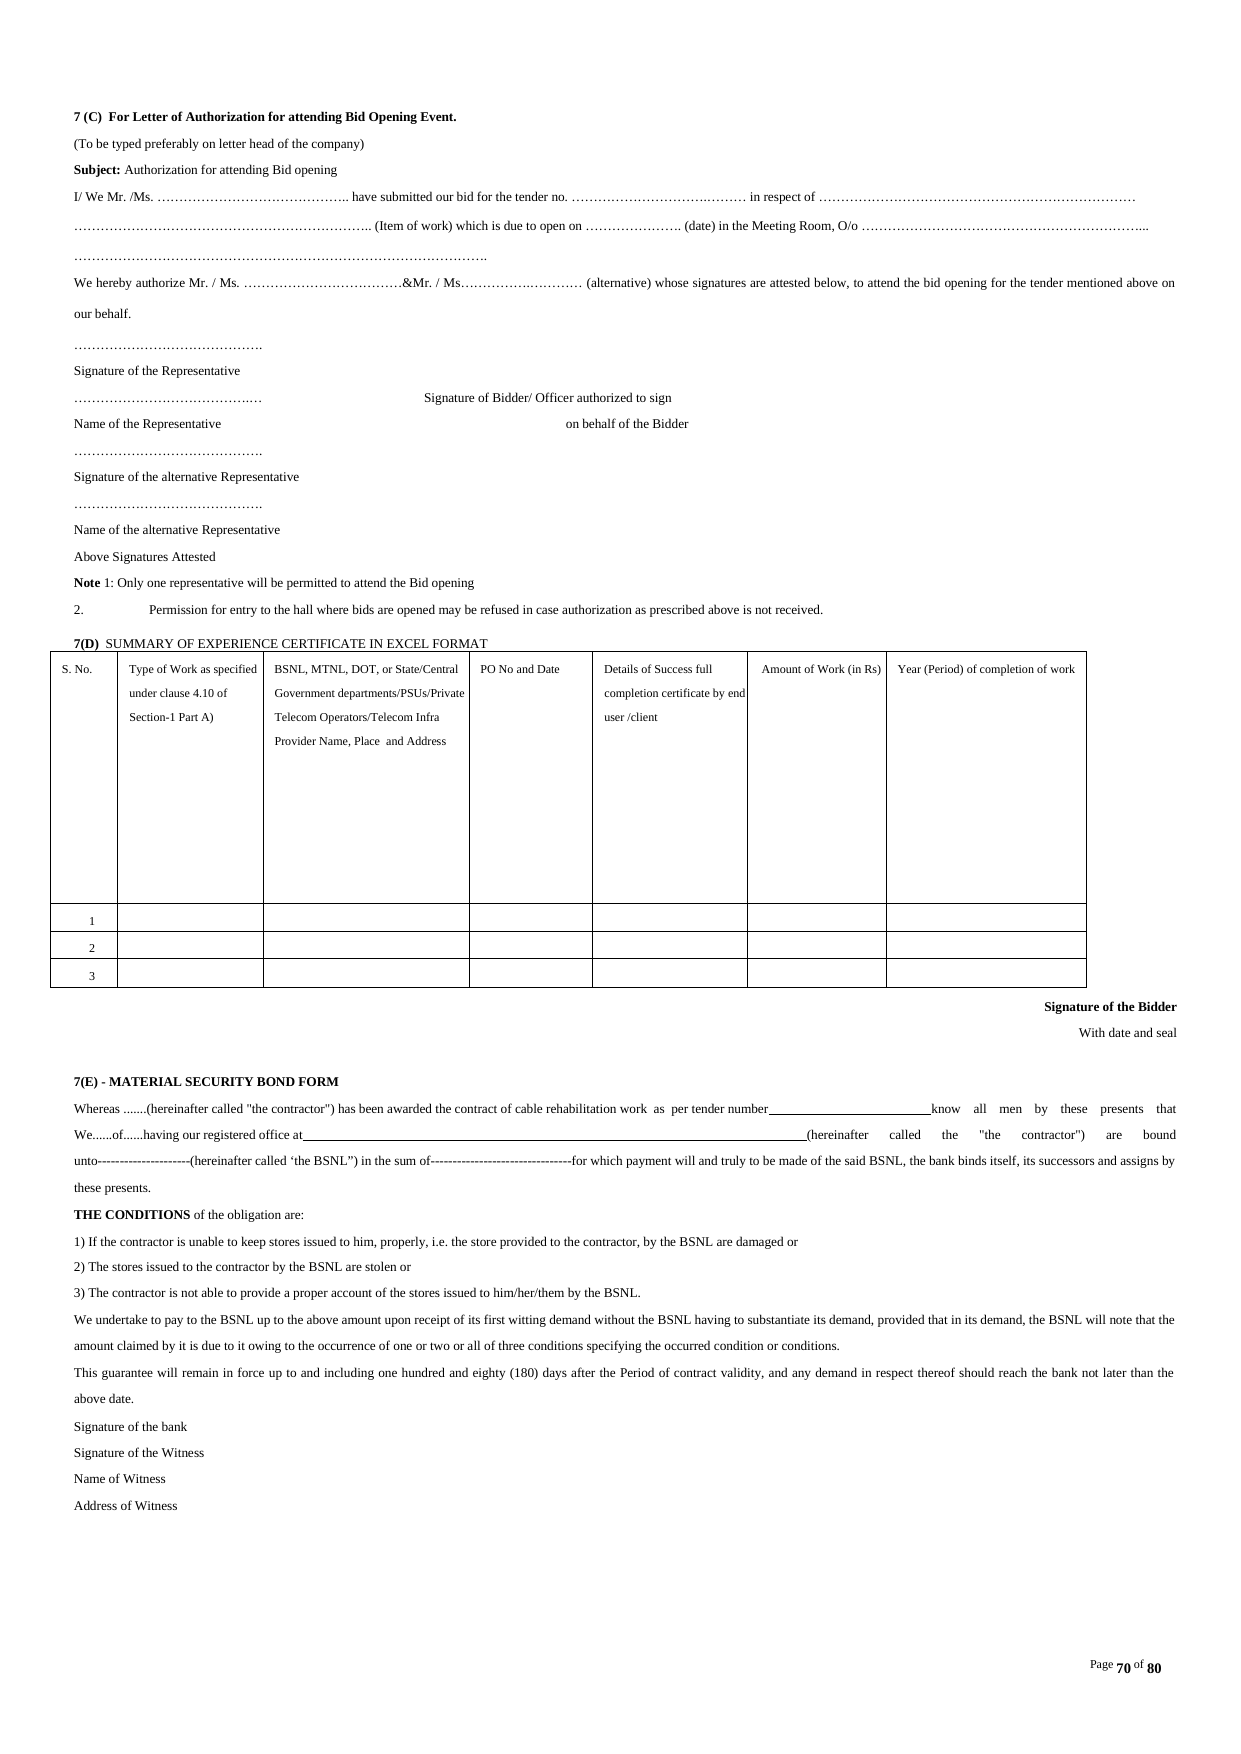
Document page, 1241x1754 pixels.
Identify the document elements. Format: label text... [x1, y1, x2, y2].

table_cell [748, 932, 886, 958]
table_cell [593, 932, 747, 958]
text Subject: Authorization for attending Bid opening [74, 151, 1177, 178]
text 1) If the contractor is unable to keep stores issued to him, properly, i.e. the store provided to the contractor, by the BSNL are damaged or [74, 1223, 1177, 1249]
text We hereby authorize Mr. / Ms. ………………………………&Mr. / Ms…………….………… (alternative) whose signatures are attested below, to attend the bid opening for the tender mentioned above on our behalf. [74, 264, 1177, 321]
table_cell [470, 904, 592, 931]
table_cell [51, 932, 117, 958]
text Signature of the alternative Representative [74, 458, 1177, 484]
text ………………………………………………………….. (Item of work) which is due to open on …………………. (date) in the Meeting Room, O/o ………………………………………………………... [74, 207, 1177, 234]
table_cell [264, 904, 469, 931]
text THE CONDITIONS of the obligation are: [74, 1196, 1177, 1222]
text ………………………………….… Signature of Bidder/ Officer authorized to sign [74, 379, 1177, 405]
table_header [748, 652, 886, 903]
text 7 (C) For Letter of Authorization for attending Bid Opening Event. [74, 98, 1177, 124]
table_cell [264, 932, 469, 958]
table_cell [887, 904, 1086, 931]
text Signature of the Witness [74, 1434, 1177, 1460]
text 7(D) SUMMARY OF EXPERIENCE CERTIFICATE IN EXCEL FORMAT [74, 625, 1177, 651]
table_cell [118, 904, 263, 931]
text Signature of the Representative [74, 352, 1177, 379]
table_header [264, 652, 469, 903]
text This guarantee will remain in force up to and including one hundred and eighty (180) days after the Period of contract validity, and any demand in respect thereof should reach the bank not later than the above date. [74, 1354, 1177, 1406]
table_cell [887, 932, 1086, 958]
text Name of Witness [74, 1460, 1177, 1487]
text ……………………………………. [74, 485, 1177, 511]
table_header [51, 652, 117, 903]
text ……………………………………. [74, 326, 1177, 352]
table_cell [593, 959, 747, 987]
text Signature of the Bidder [74, 988, 1177, 1014]
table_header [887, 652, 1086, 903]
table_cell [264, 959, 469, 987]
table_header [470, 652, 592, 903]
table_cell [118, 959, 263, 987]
text Note 1: Only one representative will be permitted to attend the Bid opening [74, 564, 1177, 591]
text Name of the alternative Representative [74, 511, 1177, 537]
text We undertake to pay to the BSNL up to the above amount upon receipt of its first witting demand without the BSNL having to substantiate its demand, provided that in its demand, the BSNL will note that the amount claimed by it is due to it owing to the occurrence of one or two or all of three conditions specifying the occurred condition or conditions. [74, 1301, 1177, 1354]
text Name of the Representative on behalf of the Bidder [74, 405, 1177, 432]
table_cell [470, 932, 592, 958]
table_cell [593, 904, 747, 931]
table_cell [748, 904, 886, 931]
text Address of Witness [74, 1487, 1177, 1513]
text With date and seal [74, 1014, 1177, 1041]
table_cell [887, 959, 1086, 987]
text (To be typed preferably on letter head of the company) [74, 125, 1177, 151]
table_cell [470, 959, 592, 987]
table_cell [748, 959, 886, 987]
text …………………………………………………………………………………. [74, 237, 1177, 263]
text 7(E) - MATERIAL SECURITY BOND FORM [74, 1063, 1177, 1089]
text 2) The stores issued to the contractor by the BSNL are stolen or [74, 1249, 1177, 1274]
text 2. Permission for entry to the hall where bids are opened may be refused in case authorization as prescribed above is not received. [74, 591, 1177, 617]
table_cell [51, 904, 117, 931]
text 3) The contractor is not able to provide a proper account of the stores issued to him/her/them by the BSNL. [74, 1274, 1177, 1301]
text Whereas .......(hereinafter called "the contractor") has been awarded the contract of cable rehabilitation work as per tender number know all men by these presents that We......of......having our registered office at (hereinafter called the "the contractor") are bound unto---------------------(hereinafter called ‘the BSNL”) in the sum of--------------------------------for which payment will and truly to be made of the said BSNL, the bank binds itself, its successors and assigns by these presents. [74, 1090, 1177, 1195]
text I/ We Mr. /Ms. …………………………………….. have submitted our bid for the tender no. ………………………….……… in respect of ……………………………………………………………… [74, 178, 1177, 204]
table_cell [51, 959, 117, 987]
text Above Signatures Attested [74, 538, 1177, 564]
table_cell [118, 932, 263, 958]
text ……………………………………. [74, 432, 1177, 458]
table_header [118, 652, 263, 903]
text Signature of the bank [74, 1408, 1177, 1434]
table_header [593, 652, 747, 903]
